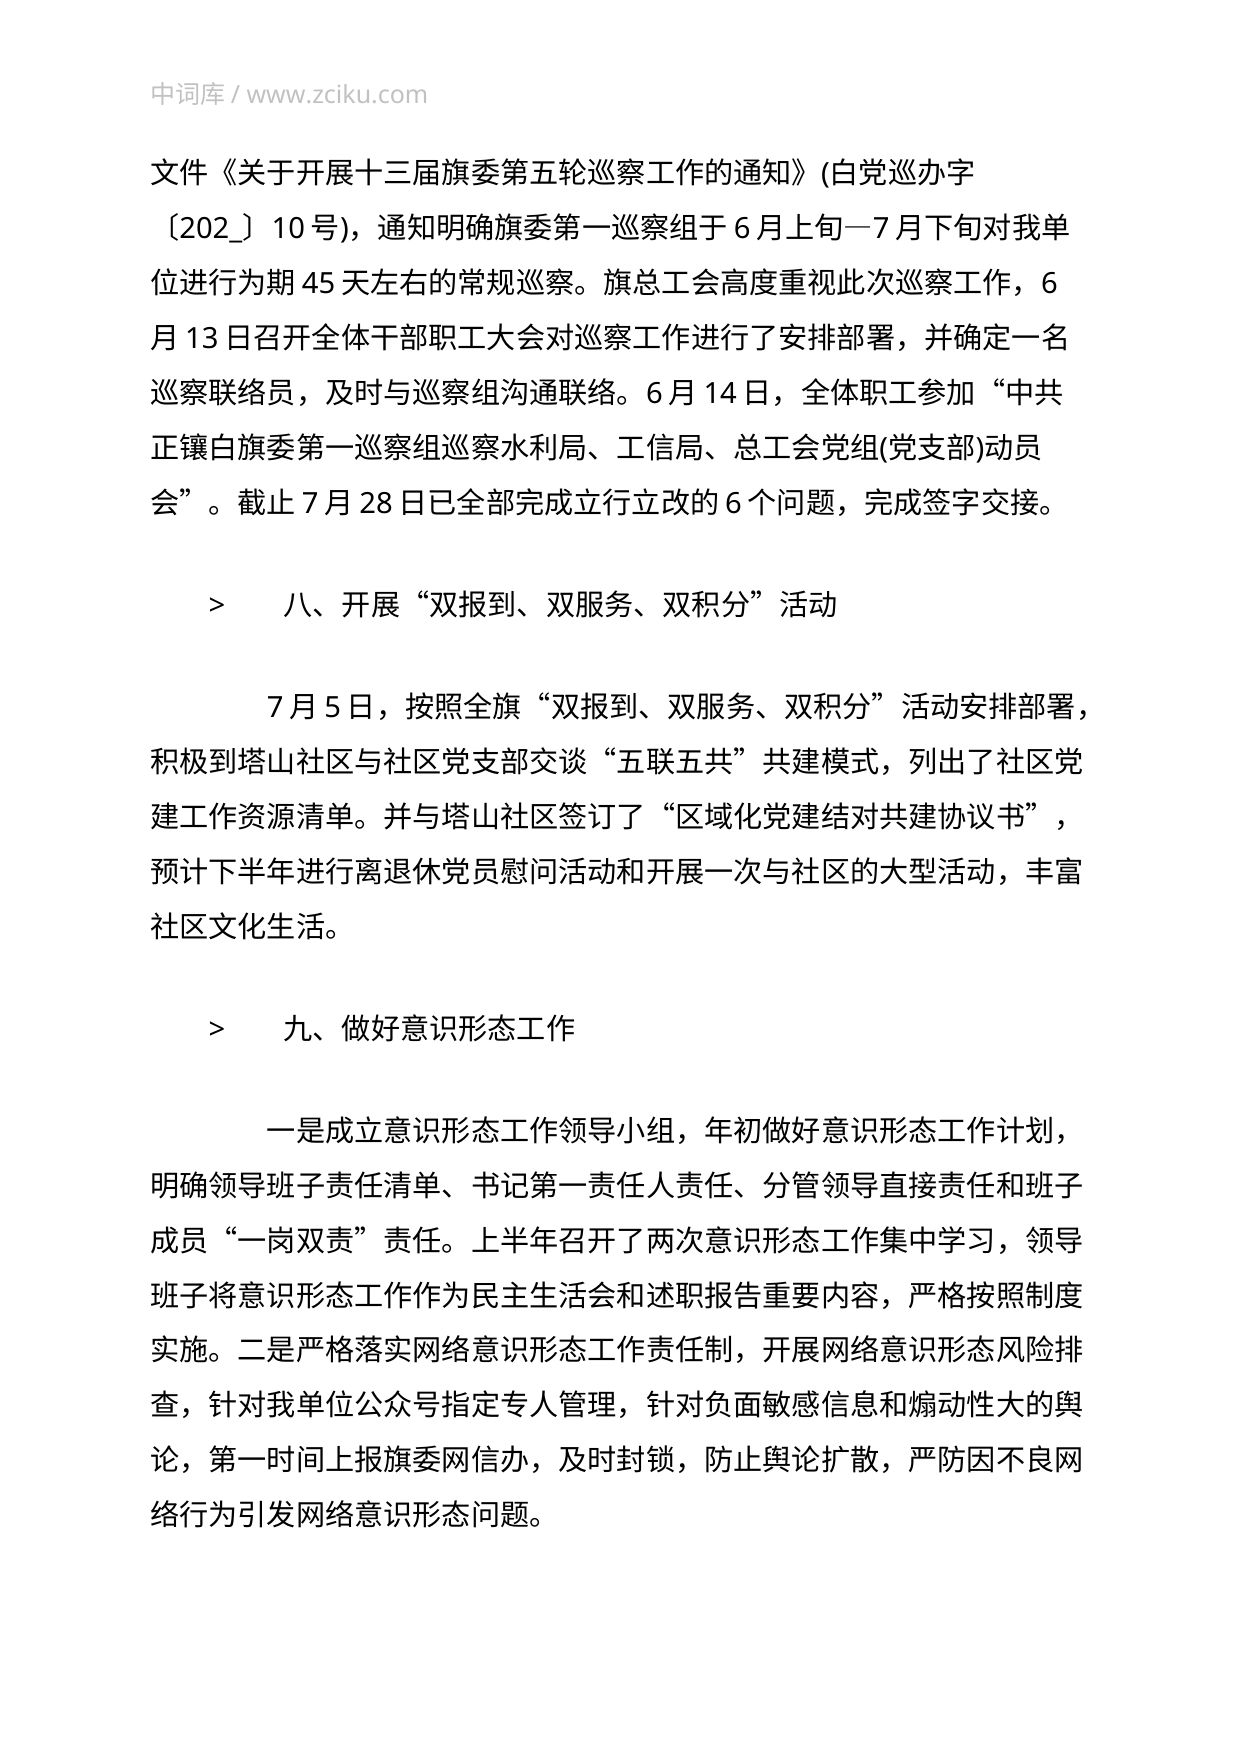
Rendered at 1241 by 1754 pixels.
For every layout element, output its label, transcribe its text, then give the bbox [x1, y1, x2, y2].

text > 九、做好意识形态工作 [150, 1005, 1090, 1048]
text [150, 150, 1090, 522]
text 7月5日，按照全旗“双报到、双服务、双积分”活动安排部署，积极到塔山社区与社区党支部交谈“五联五共”共建模式，列出了社区党建工作资源清单。并与塔山社区签订了“区域化党建结对共建协议书”，预计下半年进行离退休党员慰问活动和开展一次与社区的大型活动，丰富社区文化生活。 [150, 684, 1090, 946]
text > 八、开展“双报到、双服务、双积分”活动 [150, 582, 1090, 624]
text 一是成立意识形态工作领导小组，年初做好意识形态工作计划，明确领导班子责任清单、书记第一责任人责任、分管领导直接责任和班子成员“一岗双责”责任。上半年召开了两次意识形态工作集中学习，领导班子将意识形态工作作为民主生活会和述职报告重要内容，严格按照制度实施。二是严格落实网络意识形态工作责任制，开展网络意识形态风险排查，针对我单位公众号指定专人管理，针对负面敏感信息和煽动性大的舆论，第一时间上报旗委网信办，及时封锁，防止舆论扩散，严防因不良网络行为引发网络意识形态问题。 [150, 1107, 1090, 1534]
